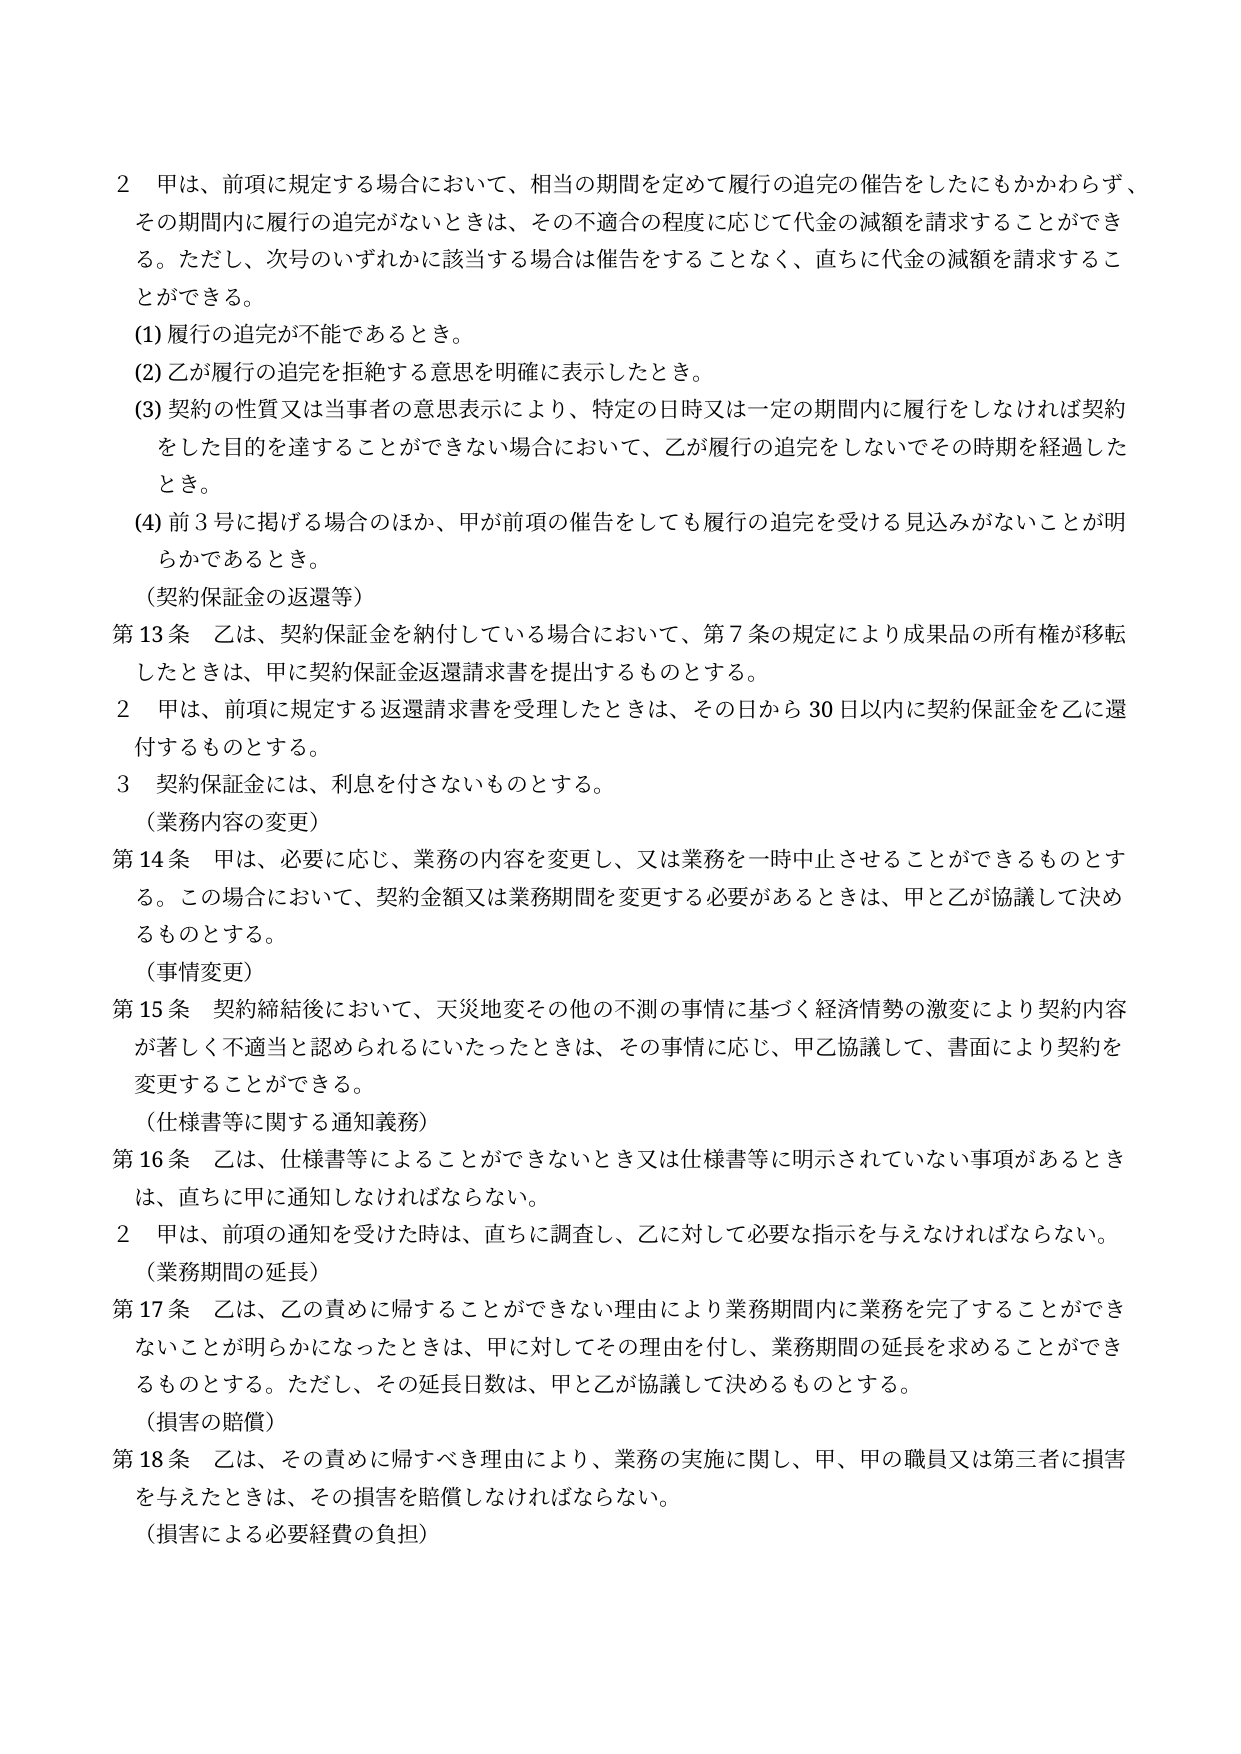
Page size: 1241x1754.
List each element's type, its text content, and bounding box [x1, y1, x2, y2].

text 第13条 乙は、契約保証金を納付している場合において、第７条の規定により成果品の所有権が移転したときは、甲に契約保証金返還請求書を提出するものとする。 [112, 614, 1128, 689]
text （事情変更） [112, 952, 1128, 989]
text （損害による必要経費の負担） [112, 1514, 1128, 1552]
text ３ 契約保証金には、利息を付さないものとする。 [112, 764, 1128, 802]
text 第15条 契約締結後において、天災地変その他の不測の事情に基づく経済情勢の激変により契約内容が著しく不適当と認められるにいたったときは、その事情に応じ、甲乙協議して、書面により契約を変更することができる。 [112, 989, 1128, 1102]
text （損害の賠償） [112, 1402, 1128, 1439]
text 第14条 甲は、必要に応じ、業務の内容を変更し、又は業務を一時中止させることができるものとする。この場合において、契約金額又は業務期間を変更する必要があるときは、甲と乙が協議して決めるものとする。 [112, 839, 1128, 952]
text 第16条 乙は、仕様書等によることができないとき又は仕様書等に明示されていない事項があるときは、直ちに甲に通知しなければならない。 [112, 1139, 1128, 1214]
text （契約保証金の返還等） [112, 577, 1128, 614]
text ２ 甲は、前項の通知を受けた時は、直ちに調査し、乙に対して必要な指示を与えなければならない。 [112, 1214, 1128, 1252]
text (4) 前３号に掲げる場合のほか、甲が前項の催告をしても履行の追完を受ける見込みがないことが明らかであるとき。 [134, 502, 1128, 577]
text (2) 乙が履行の追完を拒絶する意思を明確に表示したとき。 [134, 352, 1128, 389]
text (3) 契約の性質又は当事者の意思表示により、特定の日時又は一定の期間内に履行をしなければ契約をした目的を達することができない場合において、乙が履行の追完をしないでその時期を経過したとき。 [134, 389, 1128, 502]
text (1) 履行の追完が不能であるとき。 [134, 314, 1128, 352]
text （業務内容の変更） [112, 802, 1128, 839]
text （仕様書等に関する通知義務） [112, 1102, 1128, 1139]
text 第18条 乙は、その責めに帰すべき理由により、業務の実施に関し、甲、甲の職員又は第三者に損害を与えたときは、その損害を賠償しなければならない。 [112, 1439, 1128, 1514]
text （業務期間の延長） [112, 1252, 1128, 1289]
text ２ 甲は、前項に規定する場合において、相当の期間を定めて履行の追完の催告をしたにもかかわらず、その期間内に履行の追完がないときは、その不適合の程度に応じて代金の減額を請求することができる。ただし、次号のいずれかに該当する場合は催告をすることなく、直ちに代金の減額を請求することができる。 [112, 164, 1128, 314]
text ２ 甲は、前項に規定する返還請求書を受理したときは、その日から30日以内に契約保証金を乙に還付するものとする。 [112, 689, 1128, 764]
text 第17条 乙は、乙の責めに帰することができない理由により業務期間内に業務を完了することができないことが明らかになったときは、甲に対してその理由を付し、業務期間の延長を求めることができるものとする。ただし、その延長日数は、甲と乙が協議して決めるものとする。 [112, 1289, 1128, 1402]
